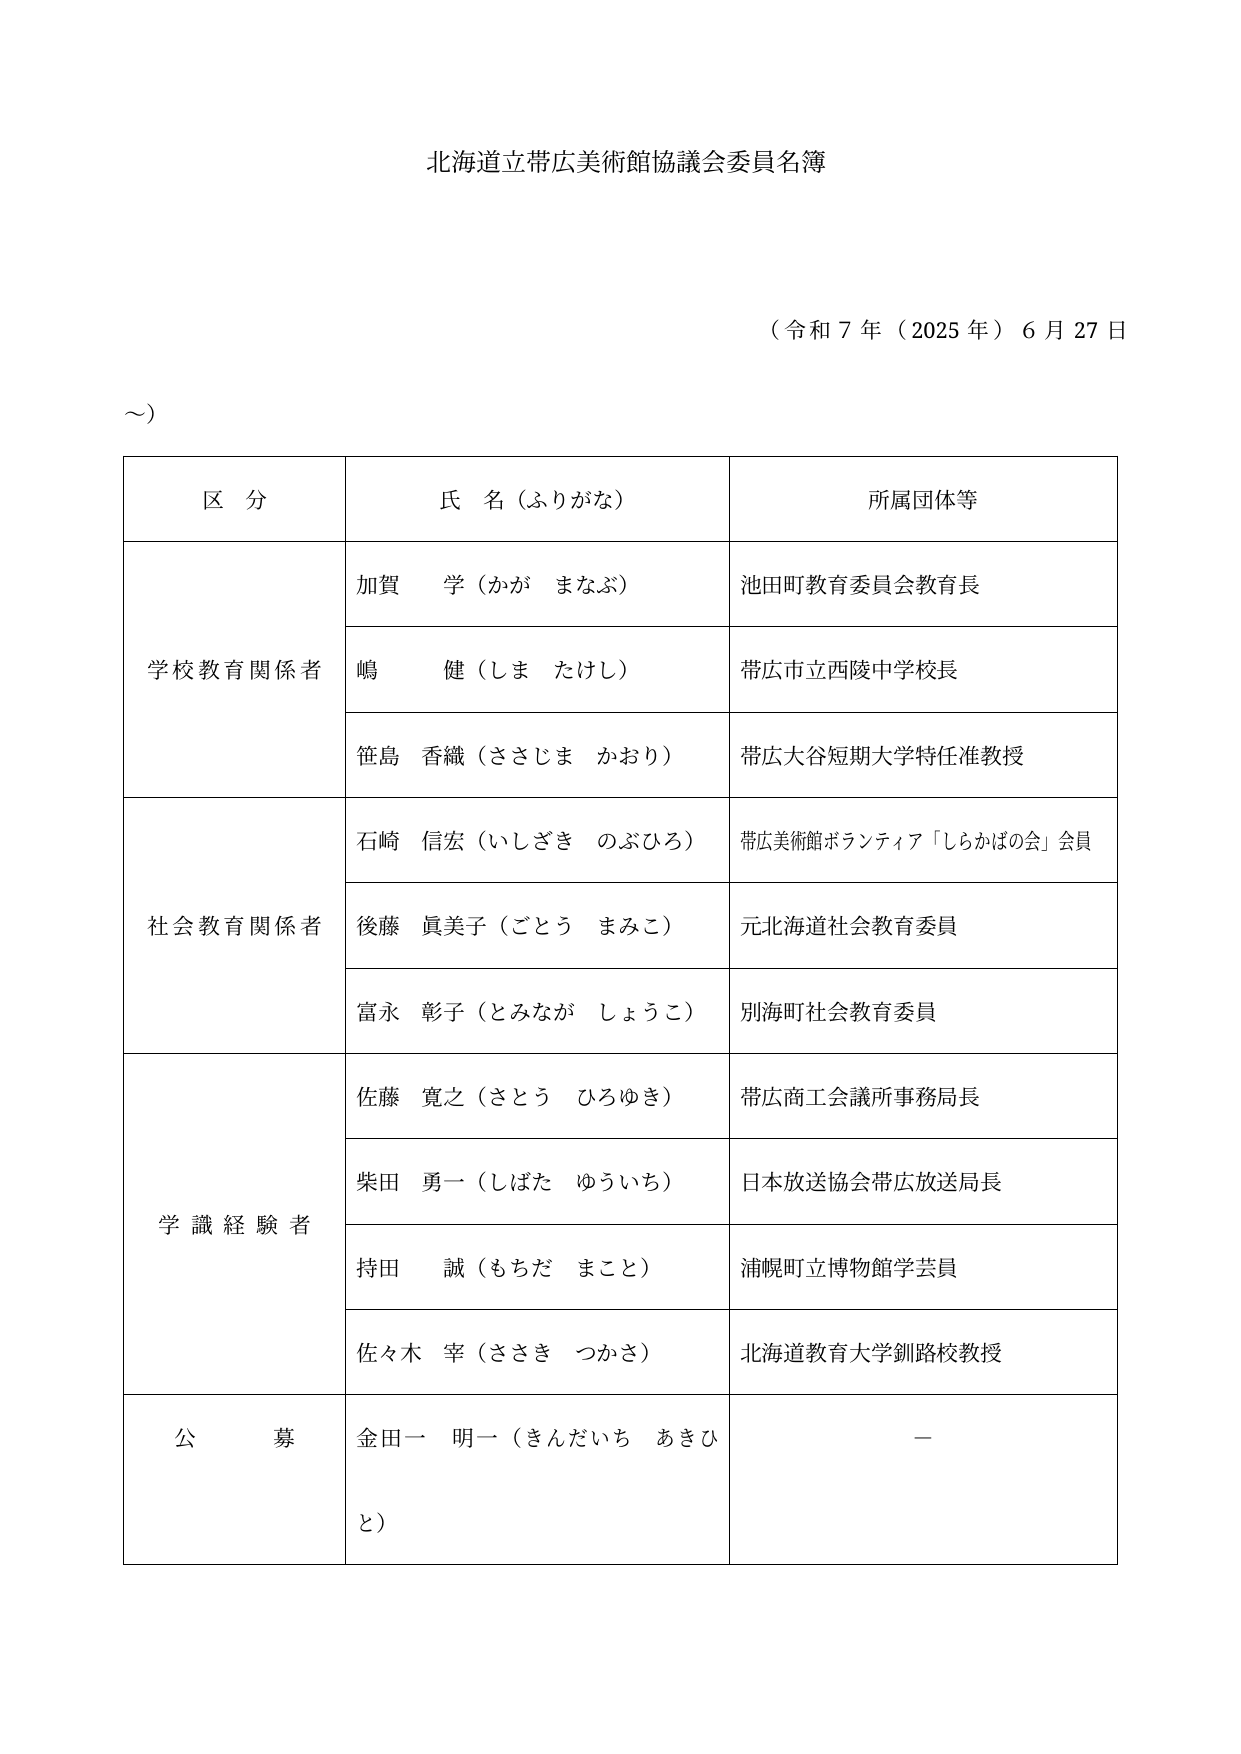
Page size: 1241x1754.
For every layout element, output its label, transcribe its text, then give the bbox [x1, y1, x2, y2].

table_cell 学校教育関係者 [124, 542, 345, 797]
table_cell 佐藤 寛之（さとう ひろゆき） [346, 1054, 729, 1138]
table_cell 別海町社会教育委員 [730, 969, 1117, 1053]
table_header 区 分 [124, 457, 345, 541]
table_cell 帯広市立西陵中学校長 [730, 627, 1117, 712]
table_cell 学識経験者 [124, 1054, 345, 1394]
table_header 氏 名（ふりがな） [346, 457, 729, 541]
table_cell 金田一 明一（きんだいち あきひと） [346, 1395, 729, 1564]
table_cell 公募 [124, 1395, 345, 1564]
table_cell 嶋 健（しま たけし） [346, 627, 729, 712]
table_cell 帯広商工会議所事務局長 [730, 1054, 1117, 1138]
table_cell 浦幌町立博物館学芸員 [730, 1225, 1117, 1309]
table_cell 加賀 学（かが まなぶ） [346, 542, 729, 626]
text （令和７年（2025年）６月27日～） [124, 287, 1128, 456]
table_cell 日本放送協会帯広放送局長 [730, 1139, 1117, 1223]
table_cell 元北海道社会教育委員 [730, 883, 1117, 967]
table_cell 帯広美術館ボランティア「しらかばの会」会員 [730, 798, 1117, 882]
table_cell 石崎 信宏（いしざき のぶひろ） [346, 798, 729, 882]
table_cell 笹島 香織（ささじま かおり） [346, 713, 729, 797]
table_cell 佐々木 宰（ささき つかさ） [346, 1310, 729, 1394]
table_cell 後藤 眞美子（ごとう まみこ） [346, 883, 729, 967]
table_header 所属団体等 [730, 457, 1117, 541]
text 北海道立帯広美術館協議会委員名簿 [124, 118, 1128, 203]
table_cell 柴田 勇一（しばた ゆういち） [346, 1139, 729, 1223]
table_cell 富永 彰子（とみなが しょうこ） [346, 969, 729, 1053]
table_cell 北海道教育大学釧路校教授 [730, 1310, 1117, 1394]
table_cell 持田 誠（もちだ まこと） [346, 1225, 729, 1309]
table_cell － [730, 1395, 1117, 1564]
table_cell 池田町教育委員会教育長 [730, 542, 1117, 626]
table_cell 社会教育関係者 [124, 798, 345, 1053]
table_cell 帯広大谷短期大学特任准教授 [730, 713, 1117, 797]
